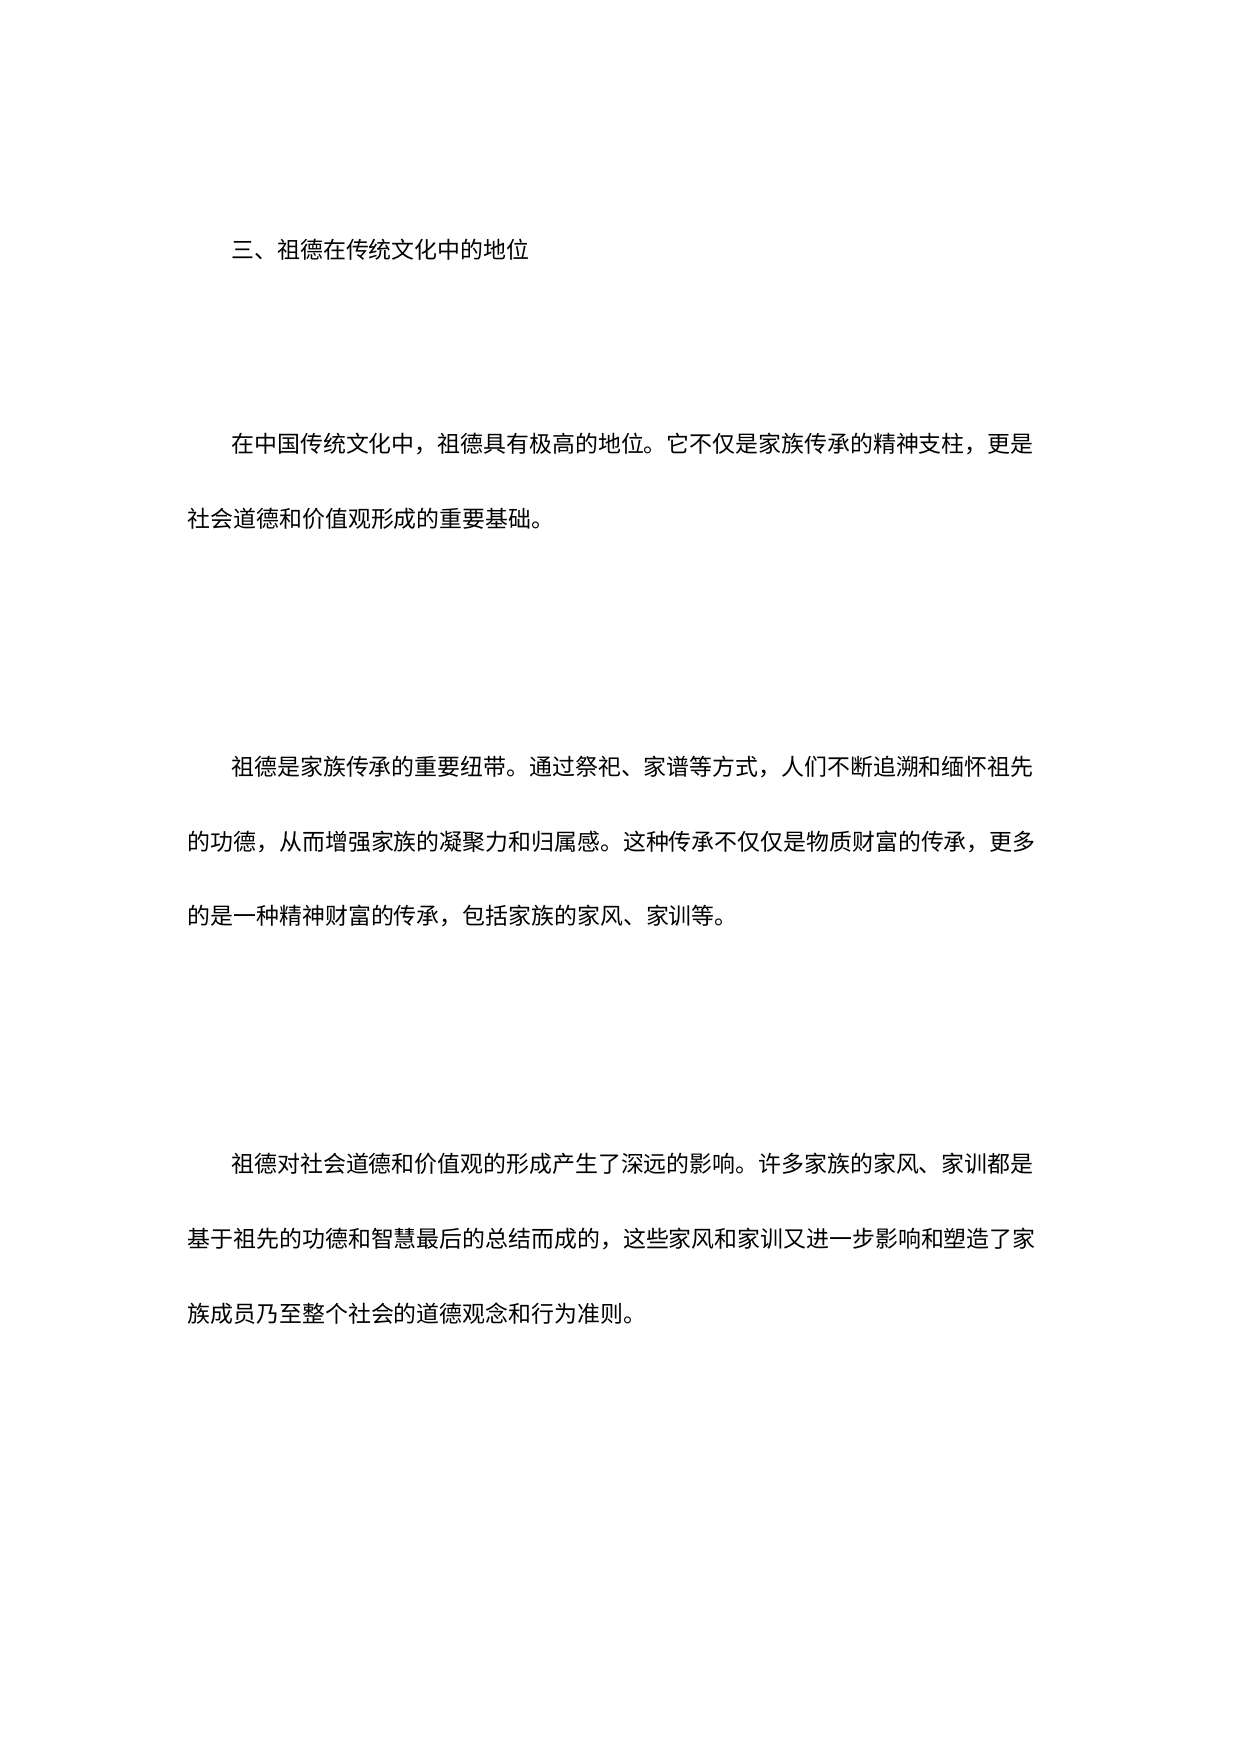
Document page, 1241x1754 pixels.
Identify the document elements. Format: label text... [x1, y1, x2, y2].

text 三、祖德在传统文化中的地位 [187, 216, 1053, 281]
text 祖德是家族传承的重要纽带。通过祭祀、家谱等方式，人们不断追溯和缅怀祖先的功德，从而增强家族的凝聚力和归属感。这种传承不仅仅是物质财富的传承，更多的是一种精神财富的传承，包括家族的家风、家训等。 [187, 733, 1053, 947]
text 在中国传统文化中，祖德具有极高的地位。它不仅是家族传承的精神支柱，更是社会道德和价值观形成的重要基础。 [187, 410, 1053, 550]
text 祖德对社会道德和价值观的形成产生了深远的影响。许多家族的家风、家训都是基于祖先的功德和智慧最后的总结而成的，这些家风和家训又进一步影响和塑造了家族成员乃至整个社会的道德观念和行为准则。 [187, 1131, 1053, 1345]
